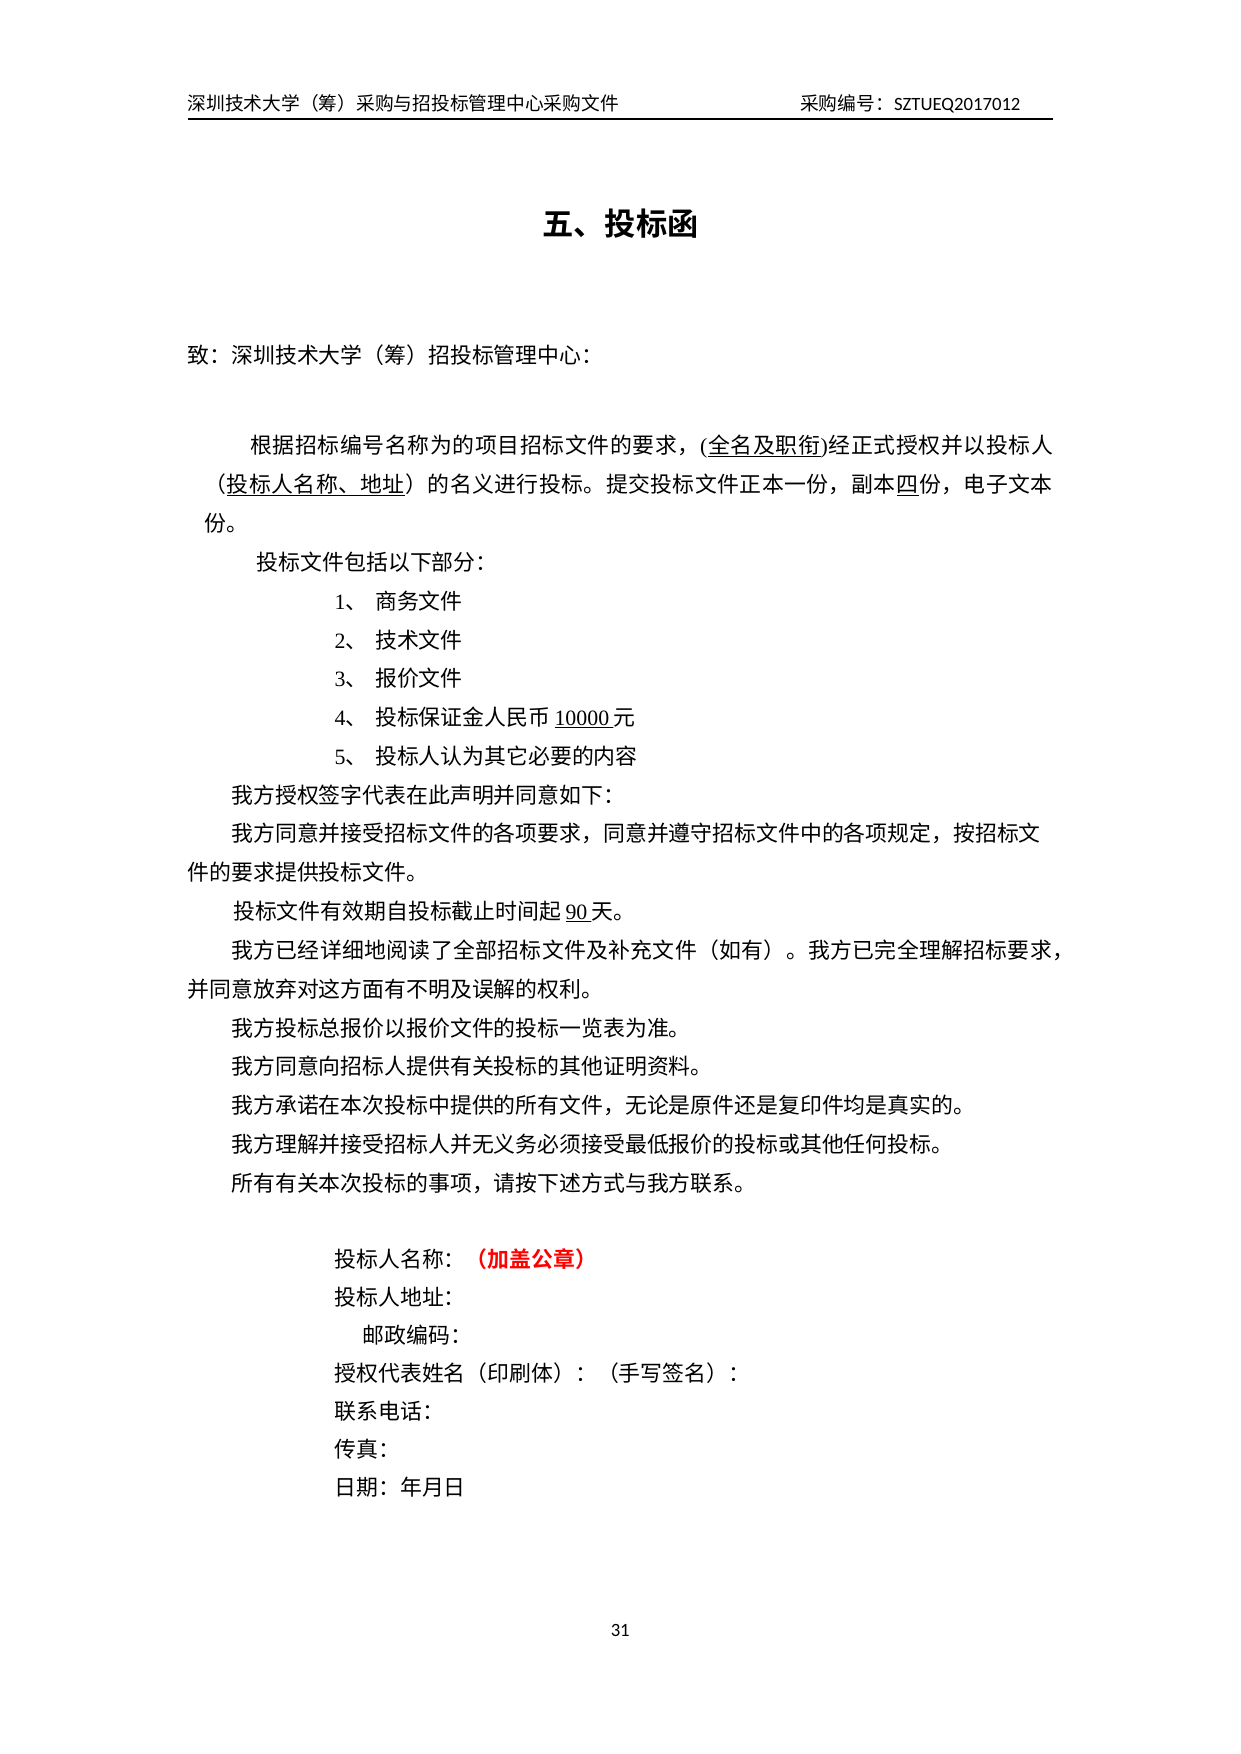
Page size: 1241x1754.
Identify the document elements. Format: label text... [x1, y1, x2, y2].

text 授权代表姓名（印刷体）：（手写签名）： [187, 1356, 1053, 1388]
text 日期：年月日 [187, 1470, 1053, 1501]
text 致：深圳技术大学（筹）招投标管理中心： [187, 338, 1053, 371]
list 商务文件 [187, 583, 1053, 616]
text 投标人地址： [187, 1280, 1053, 1312]
text 我方承诺在本次投标中提供的所有文件，无论是原件还是复印件均是真实的。 [187, 1088, 1053, 1120]
text 投标文件包括以下部分： [213, 545, 1053, 577]
text 联系电话： [187, 1394, 1053, 1426]
text 邮政编码： [187, 1318, 1053, 1350]
text 我方同意并接受招标文件的各项要求，同意并遵守招标文件中的各项规定，按招标文件的要求提供投标文件。 [187, 816, 1053, 887]
text 我方理解并接受招标人并无义务必须接受最低报价的投标或其他任何投标。 [187, 1126, 1053, 1159]
text 投标文件有效期自投标截止时间起90天。 [187, 894, 1053, 926]
list 投标人认为其它必要的内容 [187, 738, 1053, 771]
text 所有有关本次投标的事项，请按下述方式与我方联系。 [187, 1165, 1053, 1198]
text 根据招标编号名称为的项目招标文件的要求，(全名及职衔)经正式授权并以投标人（投标人名称、地址）的名义进行投标。提交投标文件正本一份，副本四份，电子文本份。 [204, 428, 1053, 538]
text 我方投标总报价以报价文件的投标一览表为准。 [187, 1010, 1053, 1043]
text 我方同意向招标人提供有关投标的其他证明资料。 [187, 1049, 1053, 1081]
list 报价文件 [187, 661, 1053, 693]
subtitle 五、投标函 [187, 189, 1053, 254]
text 传真： [187, 1432, 1053, 1463]
list 技术文件 [187, 622, 1053, 655]
text 投标人名称：（加盖公章） [187, 1241, 1053, 1274]
list 投标保证金人民币10000元 [187, 700, 1053, 732]
text 我方授权签字代表在此声明并同意如下： [187, 777, 1053, 810]
text 我方已经详细地阅读了全部招标文件及补充文件（如有）。我方已完全理解招标要求，并同意放弃对这方面有不明及误解的权利。 [187, 932, 1053, 1004]
